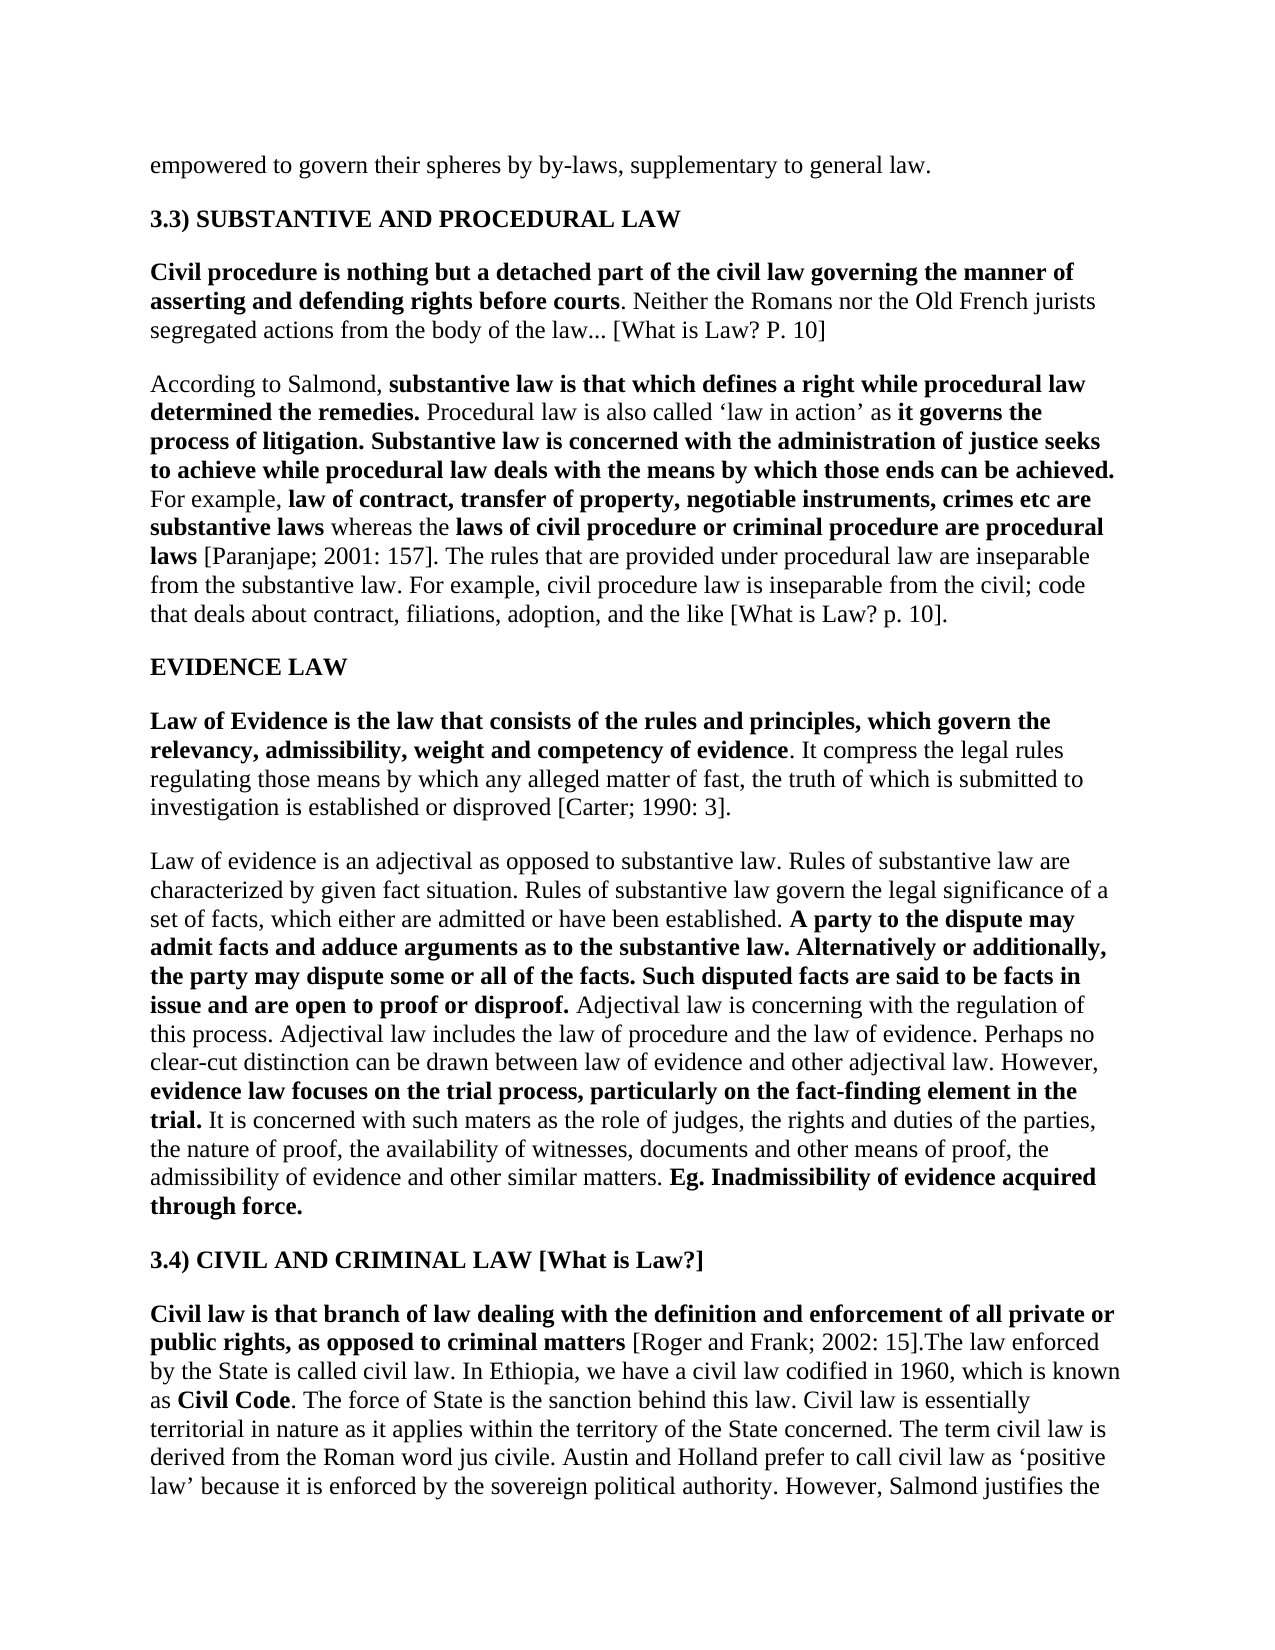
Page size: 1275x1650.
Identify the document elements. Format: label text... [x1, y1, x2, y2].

text 3.3) SUBSTANTIVE AND PROCEDURAL LAW [150, 204, 1125, 232]
text Civil procedure is nothing but a detached part of the civil law governing the manner of asserting and defending rights before courts. Neither the Romans nor the Old French jurists segregated actions from the body of the law... [What is Law? P. 10] [150, 257, 1125, 344]
text According to Salmond, substantive law is that which defines a right while procedural law determined the remedies. Procedural law is also called ‘law in action’ as it governs the process of litigation. Substantive law is concerned with the administration of justice seeks to achieve while procedural law deals with the means by which those ends can be achieved. For example, law of contract, transfer of property, negotiable instruments, crimes etc are substantive laws whereas the laws of civil procedure or criminal procedure are procedural laws [Paranjape; 2001: 157]. The rules that are provided under procedural law are inseparable from the substantive law. For example, civil procedure law is inseparable from the civil; code that deals about contract, filiations, adoption, and the like [What is Law? p. 10]. [150, 369, 1125, 627]
text EVIDENCE LAW [150, 652, 1125, 681]
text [150, 150, 1125, 179]
text Law of Evidence is the law that consists of the rules and principles, which govern the relevancy, admissibility, weight and competency of evidence. It compress the legal rules regulating those means by which any alleged matter of fast, the truth of which is submitted to investigation is established or disproved [Carter; 1990: 3]. [150, 706, 1125, 821]
text Law of evidence is an adjectival as opposed to substantive law. Rules of substantive law are characterized by given fact situation. Rules of substantive law govern the legal significance of a set of facts, which either are admitted or have been established. A party to the dispute may admit facts and adduce arguments as to the substantive law. Alternatively or additionally, the party may dispute some or all of the facts. Such disputed facts are said to be facts in issue and are open to proof or disproof. Adjectival law is concerning with the regulation of this process. Adjectival law includes the law of procedure and the law of evidence. Perhaps no clear-cut distinction can be drawn between law of evidence and other adjectival law. However, evidence law focuses on the trial process, particularly on the fact-finding element in the trial. It is concerned with such maters as the role of judges, the rights and duties of the parties, the nature of proof, the availability of witnesses, documents and other means of proof, the admissibility of evidence and other similar matters. Eg. Inadmissibility of evidence acquired through force. [150, 846, 1125, 1220]
text 3.4) CIVIL AND CRIMINAL LAW [What is Law?] [150, 1245, 1125, 1274]
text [150, 1299, 1125, 1500]
